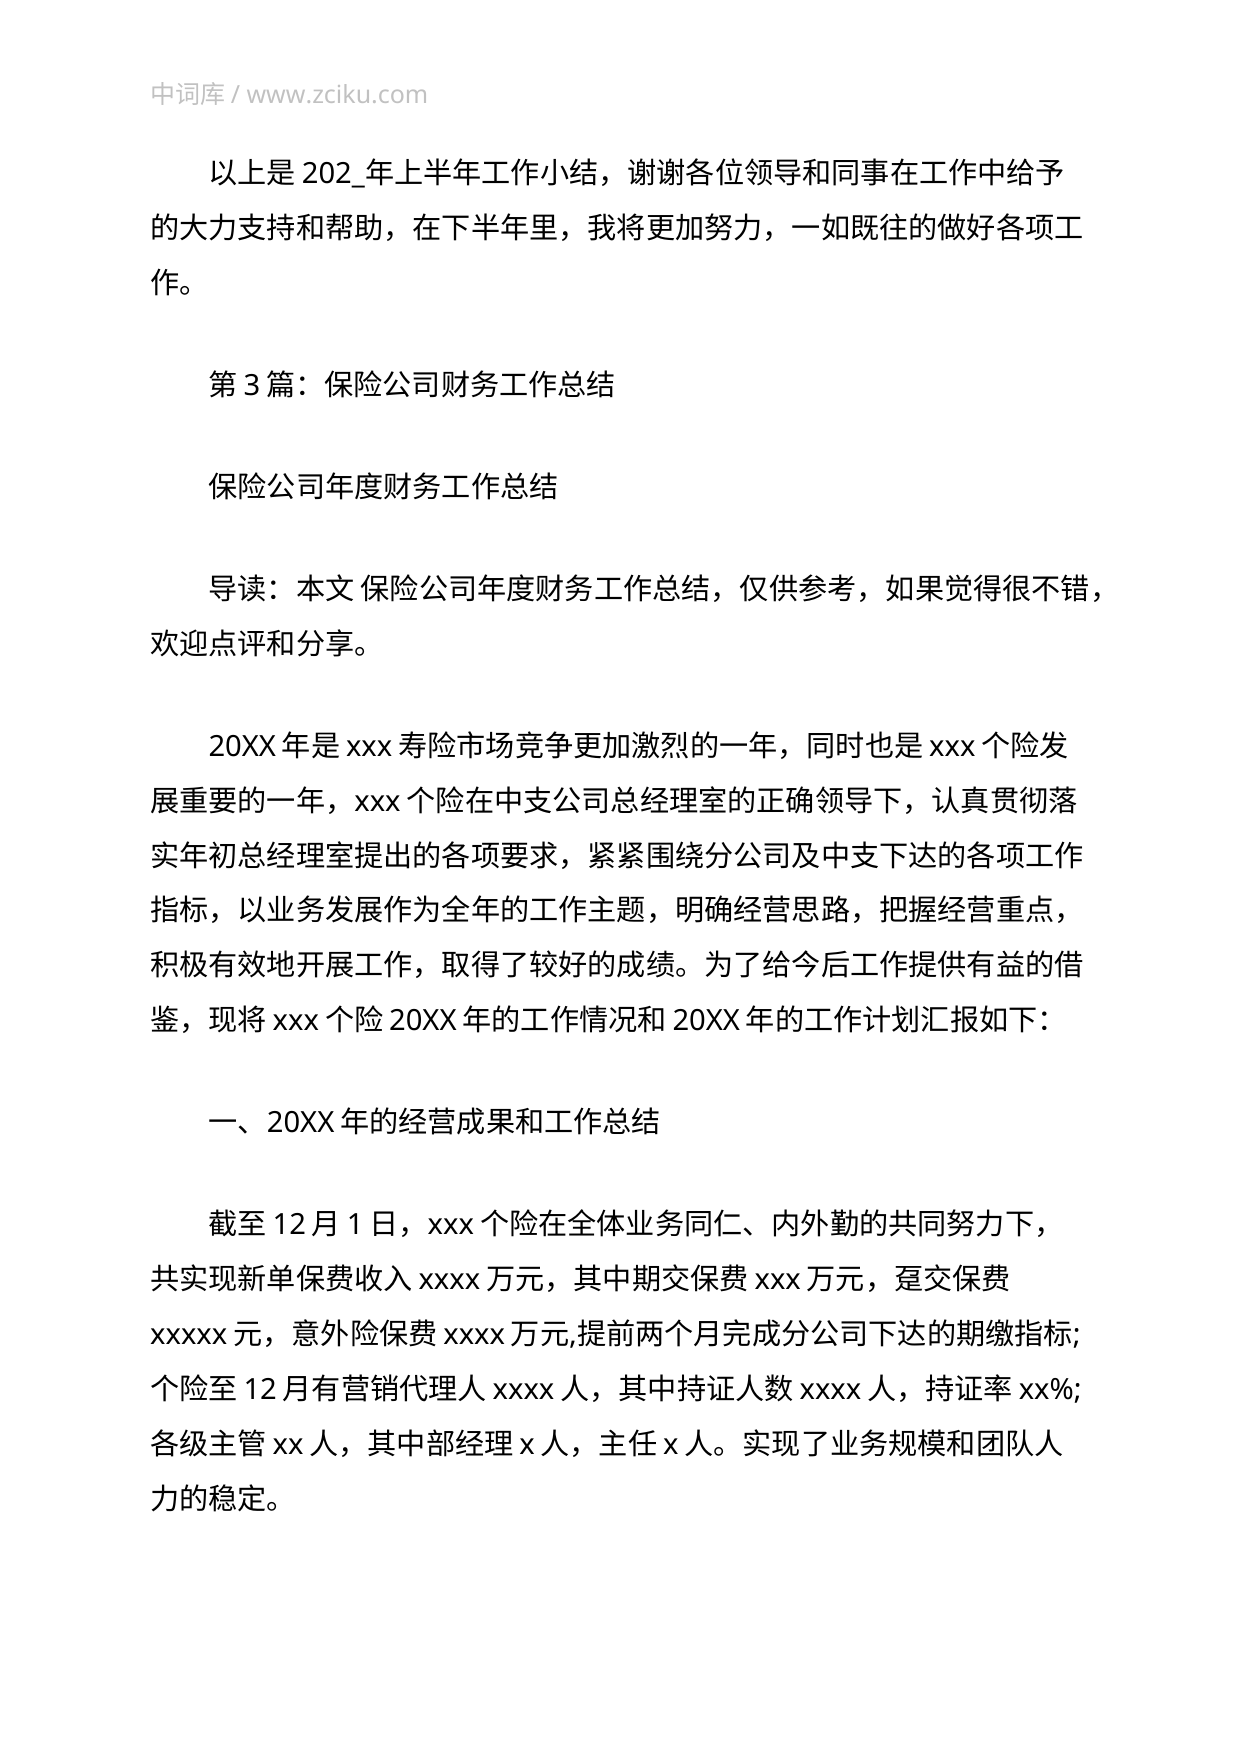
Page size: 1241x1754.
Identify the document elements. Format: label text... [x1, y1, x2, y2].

text 以上是202_年上半年工作小结，谢谢各位领导和同事在工作中给予的大力支持和帮助，在下半年里，我将更加努力，一如既往的做好各项工作。 [150, 150, 1090, 302]
text 一、20XX年的经营成果和工作总结 [150, 1099, 1090, 1141]
text 保险公司年度财务工作总结 [150, 464, 1090, 506]
text 第3篇：保险公司财务工作总结 [150, 362, 1090, 404]
text 导读：本文 保险公司年度财务工作总结，仅供参考，如果觉得很不错，欢迎点评和分享。 [150, 565, 1090, 663]
text 20XX年是xxx寿险市场竞争更加激烈的一年，同时也是xxx个险发展重要的一年，xxx个险在中支公司总经理室的正确领导下，认真贯彻落实年初总经理室提出的各项要求，紧紧围绕分公司及中支下达的各项工作指标，以业务发展作为全年的工作主题，明确经营思路，把握经营重点，积极有效地开展工作，取得了较好的成绩。为了给今后工作提供有益的借鉴，现将xxx个险20XX年的工作情况和20XX年的工作计划汇报如下： [150, 722, 1090, 1039]
text 截至12月1日，xxx个险在全体业务同仁、内外勤的共同努力下，共实现新单保费收入xxxx万元，其中期交保费xxx万元，趸交保费xxxxx元，意外险保费xxxx万元,提前两个月完成分公司下达的期缴指标;个险至12月有营销代理人xxxx人，其中持证人数xxxx人，持证率xx%;各级主管xx人，其中部经理x人，主任x人。实现了业务规模和团队人力的稳定。 [150, 1201, 1090, 1518]
